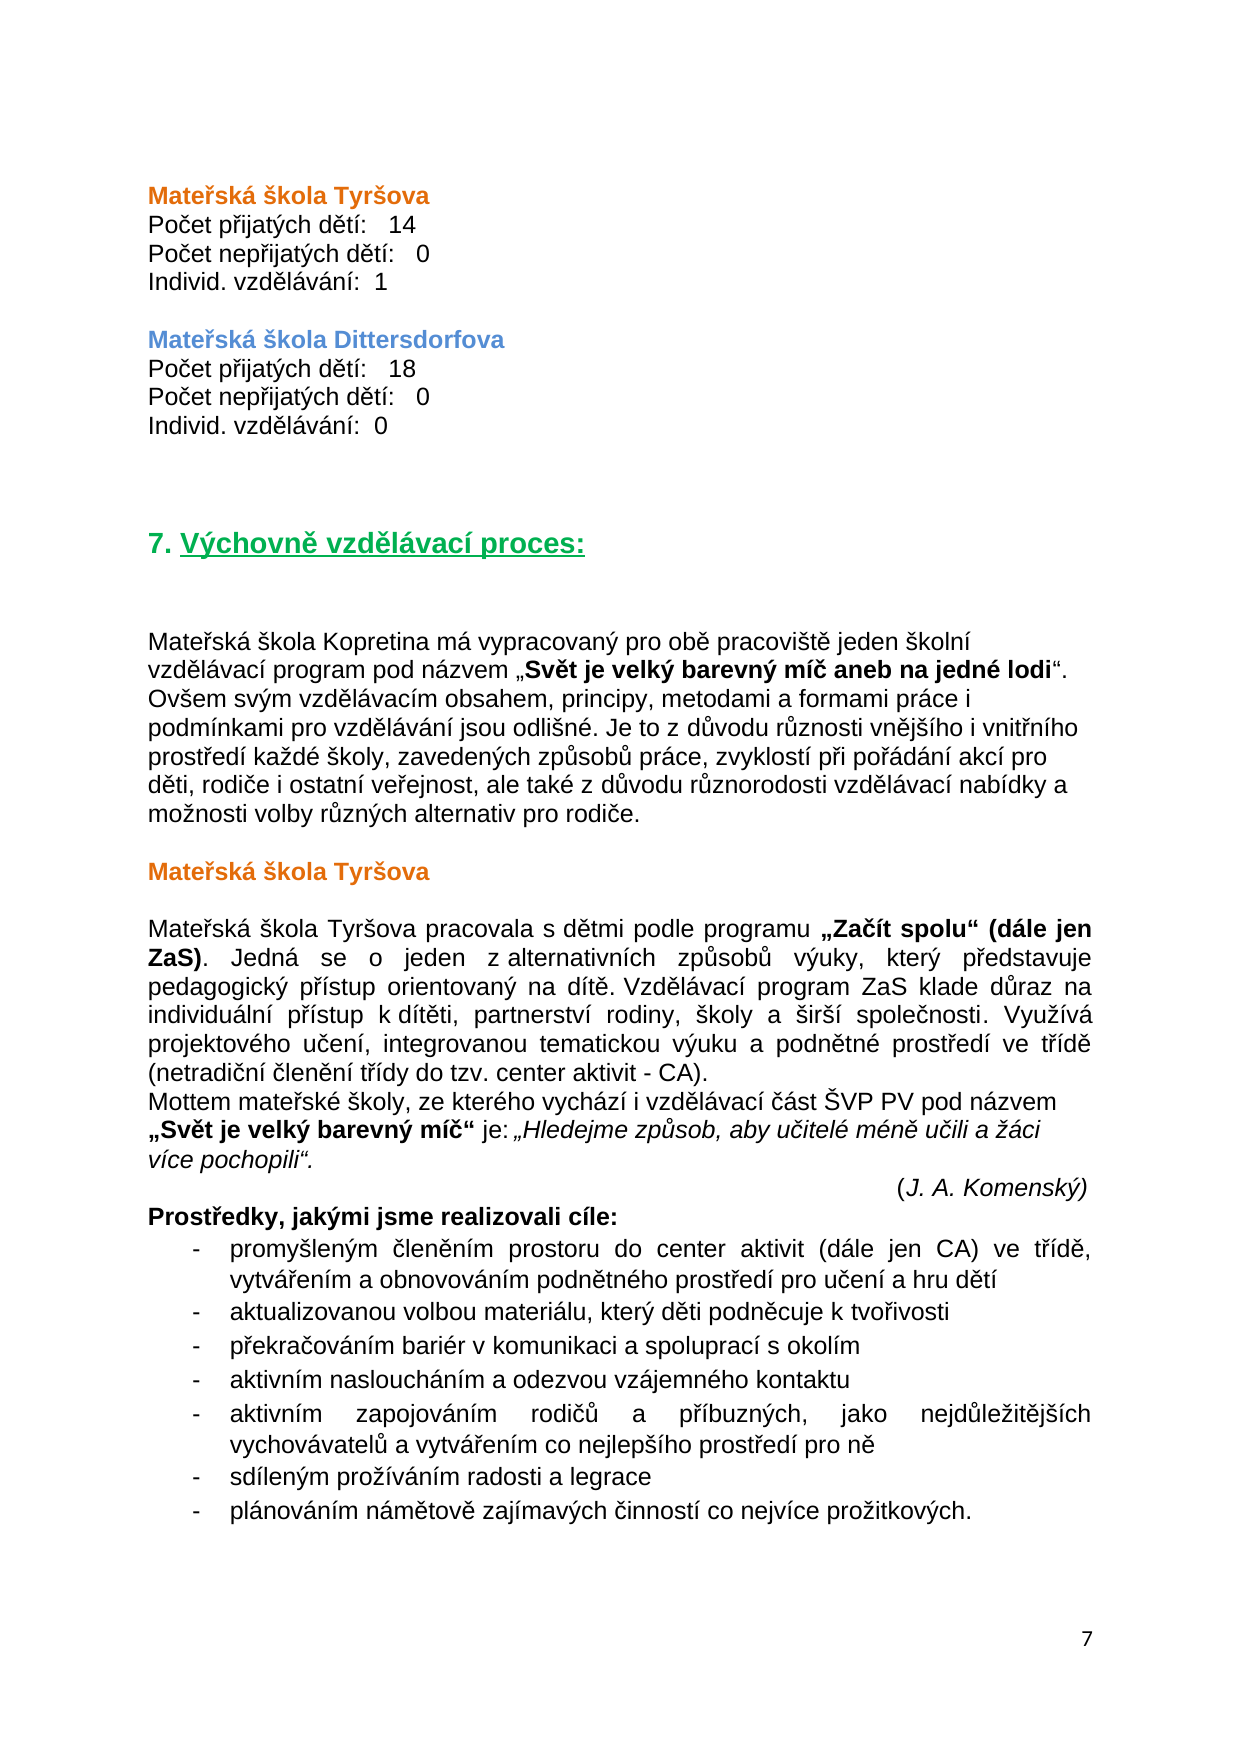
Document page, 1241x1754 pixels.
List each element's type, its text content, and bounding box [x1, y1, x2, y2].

list promyšleným členěním prostoru do center aktivit (dále jen CA) ve třídě, vytvářením a obnovováním podnětného prostředí pro učení a hru dětí [192, 1231, 1093, 1294]
text Mateřská škola Dittersdorfova [148, 325, 1093, 354]
list aktivním nasloucháním a odezvou vzájemného kontaktu [192, 1362, 1093, 1396]
text Počet přijatých dětí: 18 [148, 354, 1093, 382]
text Individ. vzdělávání: 1 [148, 267, 1093, 296]
text Mateřská škola Tyršova [148, 857, 1093, 886]
text Počet přijatých dětí: 14 [148, 210, 1093, 239]
list aktualizovanou volbou materiálu, který děti podněcuje k tvořivosti [192, 1294, 1093, 1328]
text Počet nepřijatých dětí: 0 [148, 382, 1093, 411]
text Prostředky, jakými jsme realizovali cíle: [148, 1202, 1093, 1231]
list sdíleným prožíváním radosti a legrace [192, 1459, 1093, 1493]
text Mottem mateřské školy, ze kterého vychází i vzdělávací část ŠVP PV pod názvem „Svět je velký barevný míč“ je: „Hledejme způsob, aby učitelé méně učili a žáci více pochopili“. [148, 1087, 1093, 1173]
text Individ. vzdělávání: 0 [148, 411, 1093, 440]
text Počet nepřijatých dětí: 0 [148, 239, 1093, 267]
list překračováním bariér v komunikaci a spoluprací s okolím [192, 1328, 1093, 1362]
list plánováním námětově zajímavých činností co nejvíce prožitkových. [192, 1493, 1093, 1527]
text Mateřská škola Kopretina má vypracovaný pro obě pracoviště jeden školní vzdělávací program pod názvem „Svět je velký barevný míč aneb na jedné lodi“. Ovšem svým vzdělávacím obsahem, principy, metodami a formami práce i podmínkami pro vzdělávání jsou odlišné. Je to z důvodu různosti vnějšího i vnitřního prostředí každé školy, zavedených způsobů práce, zvyklostí při pořádání akcí pro děti, rodiče i ostatní veřejnost, ale také z důvodu různorodosti vzdělávací nabídky a možnosti volby různých alternativ pro rodiče. [148, 627, 1093, 828]
text Mateřská škola Tyršova [148, 181, 1093, 210]
text 7. Výchovně vzdělávací proces: [148, 526, 1093, 560]
text (J. A. Komenský) [148, 1173, 1093, 1202]
text Mateřská škola Tyršova pracovala s dětmi podle programu „Začít spolu“ (dále jen ZaS). Jedná se o jeden z alternativních způsobů výuky, který představuje pedagogický přístup orientovaný na dítě. Vzdělávací program ZaS klade důraz na individuální přístup k dítěti, partnerství rodiny, školy a širší společnosti. Využívá projektového učení, integrovanou tematickou výuku a podnětné prostředí ve třídě (netradiční členění třídy do tzv. center aktivit - CA). [148, 914, 1093, 1087]
list aktivním zapojováním rodičů a příbuzných, jako nejdůležitějších vychovávatelů a vytvářením co nejlepšího prostředí pro ně [192, 1396, 1093, 1459]
